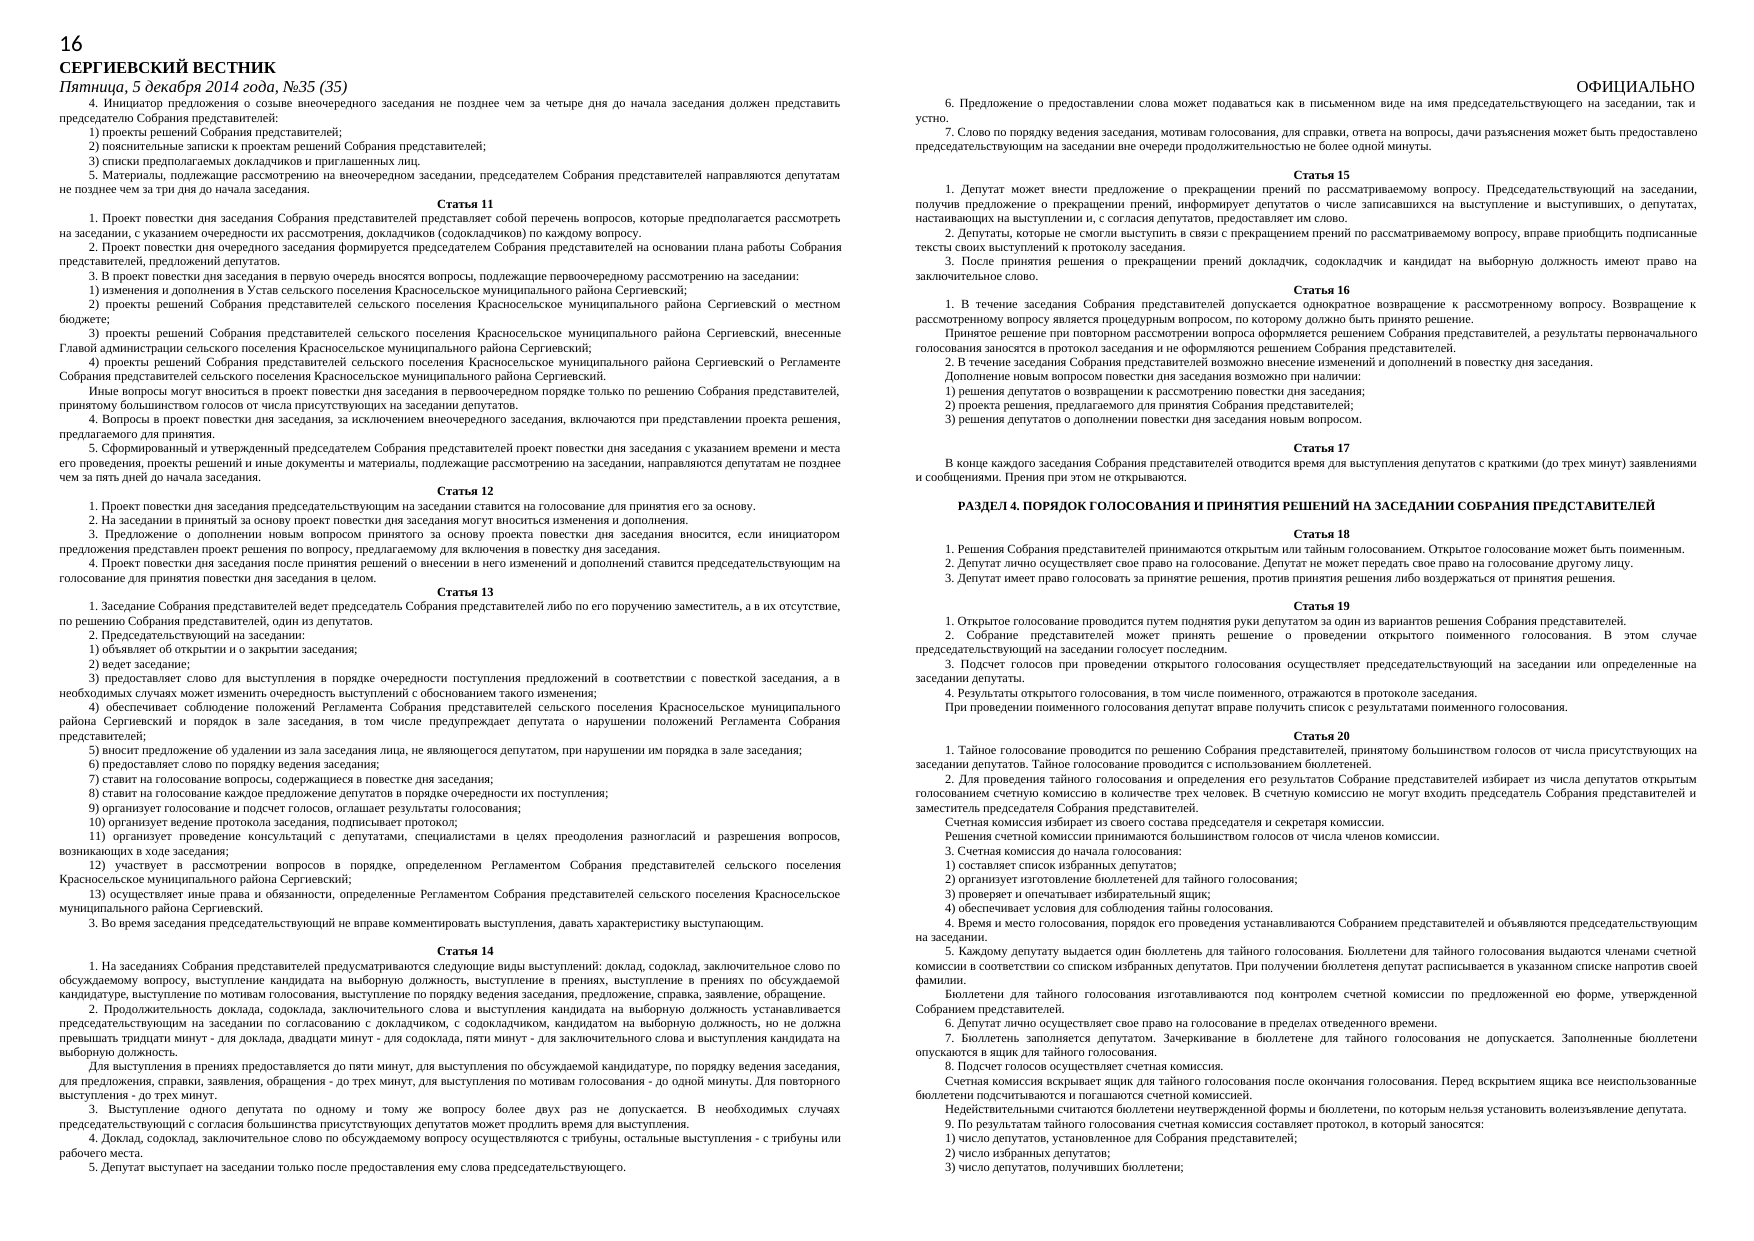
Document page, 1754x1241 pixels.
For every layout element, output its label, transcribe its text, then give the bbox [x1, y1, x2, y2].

text 4. Инициатор предложения о созыве внеочередного заседания не позднее чем за четыре дня до начала заседания должен представить председателю Собрания представителей: [59, 96, 842, 125]
text 10) организует ведение протокола заседания, подписывает протокол; [59, 815, 842, 829]
text 7) ставит на голосование вопросы, содержащиеся в повестке дня заседания; [59, 772, 842, 786]
text 2. Депутаты, которые не смогли выступить в связи с прекращением прений по рассматриваемому вопросу, вправе приобщить подписанные тексты своих выступлений к протоколу заседания. [915, 225, 1698, 254]
text 3) предоставляет слово для выступления в порядке очередности поступления предложений в соответствии с повесткой заседания, а в необходимых случаях может изменить очередность выступлений с обоснованием такого изменения; [59, 671, 842, 700]
text 1) проекты решений Собрания представителей; [59, 125, 842, 139]
text 5. Депутат выступает на заседании только после предоставления ему слова председательствующего. [59, 1160, 842, 1174]
text 3. Депутат имеет право голосовать за принятие решения, против принятия решения либо воздержаться от принятия решения. [915, 570, 1698, 585]
text Решения счетной комиссии принимаются большинством голосов от числа членов комиссии. [915, 829, 1698, 843]
text 2) пояснительные записки к проектам решений Собрания представителей; [59, 139, 842, 153]
text 4) обеспечивает условия для соблюдения тайны голосования. [915, 901, 1698, 915]
text 3. Во время заседания председательствующий не вправе комментировать выступления, давать характеристику выступающим. [59, 915, 842, 930]
text 13) осуществляет иные права и обязанности, определенные Регламентом Собрания представителей сельского поселения Красносельское муниципального района Сергиевский. [59, 887, 842, 915]
text 2) ведет заседание; [59, 657, 842, 671]
text 8) ставит на голосование каждое предложение депутатов в порядке очередности их поступления; [59, 786, 842, 800]
text РАЗДЕЛ 4. ПОРЯДОК ГОЛОСОВАНИЯ И ПРИНЯТИЯ РЕШЕНИЙ НА ЗАСЕДАНИИ СОБРАНИЯ ПРЕДСТАВИТЕЛЕЙ [915, 498, 1698, 513]
text 1. Заседание Собрания представителей ведет председатель Собрания представителей либо по его поручению заместитель, а в их отсутствие, по решению Собрания представителей, один из депутатов. [59, 599, 842, 628]
text 1) объявляет об открытии и о закрытии заседания; [59, 642, 842, 657]
text 3. Счетная комиссия до начала голосования: [915, 843, 1698, 858]
text 6. Предложение о предоставлении слова может подаваться как в письменном виде на имя председательствующего на заседании, так и устно. [915, 96, 1698, 125]
text 1. Проект повестки дня заседания председательствующим на заседании ставится на голосование для принятия его за основу. [59, 498, 842, 513]
text 11) организует проведение консультаций с депутатами, специалистами в целях преодоления разногласий и разрешения вопросов, возникающих в ходе заседания; [59, 829, 842, 858]
text Иные вопросы могут вноситься в проект повестки дня заседания в первоочередном порядке только по решению Собрания представителей, принятому большинством голосов от числа присутствующих на заседании депутатов. [59, 383, 842, 412]
text 2. На заседании в принятый за основу проект повестки дня заседания могут вноситься изменения и дополнения. [59, 513, 842, 527]
text 1. В течение заседания Собрания представителей допускается однократное возвращение к рассмотренному вопросу. Возвращение к рассмотренному вопросу является процедурным вопросом, по которому должно быть принято решение. [915, 297, 1698, 326]
text 4. Вопросы в проект повестки дня заседания, за исключением внеочередного заседания, включаются при представлении проекта решения, предлагаемого для принятия. [59, 412, 842, 441]
text 9. По результатам тайного голосования счетная комиссия составляет протокол, в который заносятся: [915, 1117, 1698, 1131]
text 3) проверяет и опечатывает избирательный ящик; [915, 887, 1698, 901]
text 4. Результаты открытого голосования, в том числе поименного, отражаются в протоколе заседания. [915, 685, 1698, 700]
text 2. Депутат лично осуществляет свое право на голосование. Депутат не может передать свое право на голосование другому лицу. [915, 556, 1698, 570]
text Счетная комиссия избирает из своего состава председателя и секретаря комиссии. [915, 815, 1698, 829]
text 7. Слово по порядку ведения заседания, мотивам голосования, для справки, ответа на вопросы, дачи разъяснения может быть предоставлено председательствующим на заседании вне очереди продолжительностью не более одной минуты. [915, 125, 1698, 153]
text 5. Каждому депутату выдается один бюллетень для тайного голосования. Бюллетени для тайного голосования выдаются членами счетной комиссии в соответствии со списком избранных депутатов. При получении бюллетеня депутат расписывается в указанном списке напротив своей фамилии. [915, 944, 1698, 987]
text Статья 16 [915, 283, 1698, 297]
text 3. В проект повестки дня заседания в первую очередь вносятся вопросы, подлежащие первоочередному рассмотрению на заседании: [59, 268, 842, 283]
text 1. Проект повестки дня заседания Собрания представителей представляет собой перечень вопросов, которые предполагается рассмотреть на заседании, с указанием очередности их рассмотрения, докладчиков (содокладчиков) по каждому вопросу. [59, 211, 842, 240]
text 9) организует голосование и подсчет голосов, оглашает результаты голосования; [59, 800, 842, 815]
text 2. В течение заседания Собрания представителей возможно внесение изменений и дополнений в повестку дня заседания. [915, 355, 1698, 369]
text 6) предоставляет слово по порядку ведения заседания; [59, 757, 842, 772]
text 1. На заседаниях Собрания представителей предусматриваются следующие виды выступлений: доклад, содоклад, заключительное слово по обсуждаемому вопросу, выступление кандидата на выборную должность, выступление в прениях, выступление в прениях по обсуждаемой кандидатуре, выступление по мотивам голосования, выступление по порядку ведения заседания, предложение, справка, заявление, обращение. [59, 958, 842, 1002]
text 3. Предложение о дополнении новым вопросом принятого за основу проекта повестки дня заседания вносится, если инициатором предложения представлен проект решения по вопросу, предлагаемому для включения в повестку дня заседания. [59, 527, 842, 556]
text 8. Подсчет голосов осуществляет счетная комиссия. [915, 1059, 1698, 1073]
text Статья 14 [59, 944, 842, 958]
text Статья 15 [915, 168, 1698, 182]
text При проведении поименного голосования депутат вправе получить список с результатами поименного голосования. [915, 700, 1698, 714]
text 1) решения депутатов о возвращении к рассмотрению повестки дня заседания; [915, 383, 1698, 398]
text 1) составляет список избранных депутатов; [915, 858, 1698, 872]
text 6. Депутат лично осуществляет свое право на голосование в пределах отведенного времени. [915, 1016, 1698, 1030]
text Счетная комиссия вскрывает ящик для тайного голосования после окончания голосования. Перед вскрытием ящика все неиспользованные бюллетени подсчитываются и погашаются счетной комиссией. [915, 1073, 1698, 1102]
text 1. Депутат может внести предложение о прекращении прений по рассматриваемому вопросу. Председательствующий на заседании, получив предложение о прекращении прений, информирует депутатов о числе записавшихся на выступление и выступивших, о депутатах, настаивающих на выступлении и, с согласия депутатов, предоставляет им слово. [915, 182, 1698, 225]
text 3. Подсчет голосов при проведении открытого голосования осуществляет председательствующий на заседании или определенные на заседании депутаты. [915, 657, 1698, 685]
text 2. Для проведения тайного голосования и определения его результатов Собрание представителей избирает из числа депутатов открытым голосованием счетную комиссию в количестве трех человек. В счетную комиссию не могут входить председатель Собрания представителей и заместитель председателя Собрания представителей. [915, 772, 1698, 815]
text Статья 13 [59, 585, 842, 599]
text 4. Время и место голосования, порядок его проведения устанавливаются Собранием представителей и объявляются председательствующим на заседании. [915, 915, 1698, 944]
text 1) изменения и дополнения в Устав сельского поселения Красносельское муниципального района Сергиевский; [59, 283, 842, 297]
text 2) число избранных депутатов; [915, 1145, 1698, 1160]
text 2. Председательствующий на заседании: [59, 628, 842, 642]
text Статья 19 [915, 599, 1698, 613]
text Статья 20 [915, 728, 1698, 743]
text 2. Продолжительность доклада, содоклада, заключительного слова и выступления кандидата на выборную должность устанавливается председательствующим на заседании по согласованию с докладчиком, с содокладчиком, кандидатом на выборную должность, но не должна превышать тридцати минут - для доклада, двадцати минут - для содоклада, пяти минут - для заключительного слова и выступления кандидата на выборную должность. [59, 1002, 842, 1059]
text 1) число депутатов, установленное для Собрания представителей; [915, 1131, 1698, 1145]
text 3. Выступление одного депутата по одному и тому же вопросу более двух раз не допускается. В необходимых случаях председательствующий с согласия большинства присутствующих депутатов может продлить время для выступления. [59, 1102, 842, 1131]
text 1. Тайное голосование проводится по решению Собрания представителей, принятому большинством голосов от числа присутствующих на заседании депутатов. Тайное голосование проводится с использованием бюллетеней. [915, 743, 1698, 772]
text 2. Собрание представителей может принять решение о проведении открытого поименного голосования. В этом случае председательствующий на заседании голосует последним. [915, 628, 1698, 657]
text 3) решения депутатов о дополнении повестки дня заседания новым вопросом. [915, 412, 1698, 427]
text 5) вносит предложение об удалении из зала заседания лица, не являющегося депутатом, при нарушении им порядка в зале заседания; [59, 743, 842, 757]
text 7. Бюллетень заполняется депутатом. Зачеркивание в бюллетене для тайного голосования не допускается. Заполненные бюллетени опускаются в ящик для тайного голосования. [915, 1030, 1698, 1059]
text Статья 18 [915, 527, 1698, 542]
text 5. Сформированный и утвержденный председателем Собрания представителей проект повестки дня заседания с указанием времени и места его проведения, проекты решений и иные документы и материалы, подлежащие рассмотрению на заседании, направляются депутатам не позднее чем за пять дней до начала заседания. [59, 441, 842, 484]
text Для выступления в прениях предоставляется до пяти минут, для выступления по обсуждаемой кандидатуре, по порядку ведения заседания, для предложения, справки, заявления, обращения - до трех минут, для выступления по мотивам голосования - до одной минуты. Для повторного выступления - до трех минут. [59, 1059, 842, 1102]
text 2. Проект повестки дня очередного заседания формируется председателем Собрания представителей на основании плана работы Собрания представителей, предложений депутатов. [59, 240, 842, 268]
text 3) списки предполагаемых докладчиков и приглашенных лиц. [59, 153, 842, 168]
text 1. Решения Собрания представителей принимаются открытым или тайным голосованием. Открытое голосование может быть поименным. [915, 542, 1698, 556]
text 1. Открытое голосование проводится путем поднятия руки депутатом за один из вариантов решения Собрания представителей. [915, 613, 1698, 628]
text В конце каждого заседания Собрания представителей отводится время для выступления депутатов с краткими (до трех минут) заявлениями и сообщениями. Прения при этом не открываются. [915, 455, 1698, 484]
text Недействительными считаются бюллетени неутвержденной формы и бюллетени, по которым нельзя установить волеизъявление депутата. [915, 1102, 1698, 1117]
text Принятое решение при повторном рассмотрении вопроса оформляется решением Собрания представителей, а результаты первоначального голосования заносятся в протокол заседания и не оформляются решением Собрания представителей. [915, 326, 1698, 355]
text Статья 17 [915, 441, 1698, 455]
text 12) участвует в рассмотрении вопросов в порядке, определенном Регламентом Собрания представителей сельского поселения Красносельское муниципального района Сергиевский; [59, 858, 842, 887]
text 4. Доклад, содоклад, заключительное слово по обсуждаемому вопросу осуществляются с трибуны, остальные выступления - с трибуны или рабочего места. [59, 1131, 842, 1160]
text Дополнение новым вопросом повестки дня заседания возможно при наличии: [915, 369, 1698, 383]
text 3. После принятия решения о прекращении прений докладчик, содокладчик и кандидат на выборную должность имеют право на заключительное слово. [915, 254, 1698, 283]
text Статья 12 [59, 484, 842, 498]
text 4. Проект повестки дня заседания после принятия решений о внесении в него изменений и дополнений ставится председательствующим на голосование для принятия повестки дня заседания в целом. [59, 556, 842, 585]
text 5. Материалы, подлежащие рассмотрению на внеочередном заседании, председателем Собрания представителей направляются депутатам не позднее чем за три дня до начала заседания. [59, 168, 842, 197]
text 4) проекты решений Собрания представителей сельского поселения Красносельское муниципального района Сергиевский о Регламенте Собрания представителей сельского поселения Красносельское муниципального района Сергиевский. [59, 355, 842, 383]
text 3) число депутатов, получивших бюллетени; [915, 1160, 1698, 1174]
text 3) проекты решений Собрания представителей сельского поселения Красносельское муниципального района Сергиевский, внесенные Главой администрации сельского поселения Красносельское муниципального района Сергиевский; [59, 326, 842, 355]
text Бюллетени для тайного голосования изготавливаются под контролем счетной комиссии по предложенной ею форме, утвержденной Собранием представителей. [915, 987, 1698, 1016]
text 2) проекта решения, предлагаемого для принятия Собрания представителей; [915, 398, 1698, 412]
text 2) проекты решений Собрания представителей сельского поселения Красносельское муниципального района Сергиевский о местном бюджете; [59, 297, 842, 326]
text Статья 11 [59, 197, 842, 211]
text 4) обеспечивает соблюдение положений Регламента Собрания представителей сельского поселения Красносельское муниципального района Сергиевский и порядок в зале заседания, в том числе предупреждает депутата о нарушении положений Регламента Собрания представителей; [59, 700, 842, 743]
text 2) организует изготовление бюллетеней для тайного голосования; [915, 872, 1698, 887]
